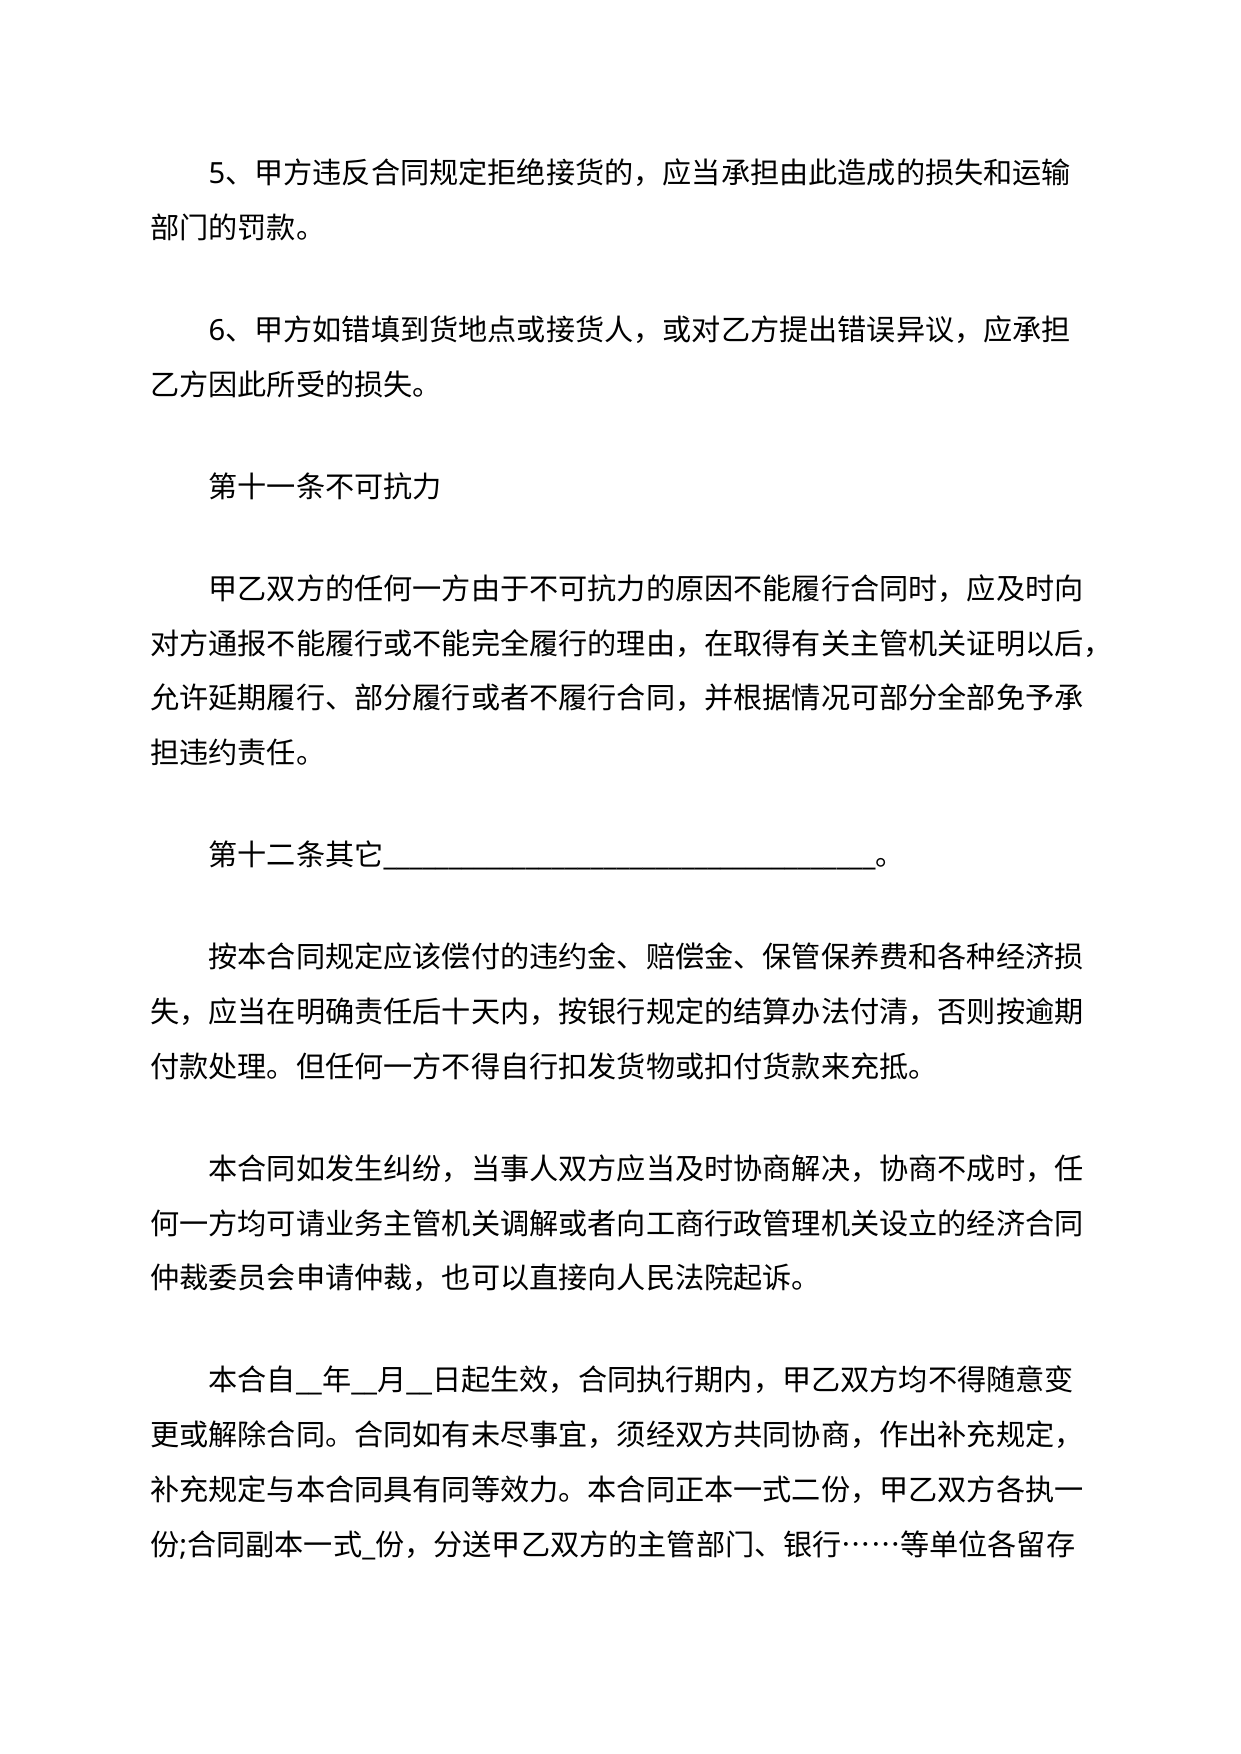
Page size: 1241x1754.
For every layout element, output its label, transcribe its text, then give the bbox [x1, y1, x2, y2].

text 甲乙双方的任何一方由于不可抗力的原因不能履行合同时，应及时向对方通报不能履行或不能完全履行的理由，在取得有关主管机关证明以后，允许延期履行、部分履行或者不履行合同，并根据情况可部分全部免予承担违约责任。 [150, 565, 1090, 772]
text 按本合同规定应该偿付的违约金、赔偿金、保管保养费和各种经济损失，应当在明确责任后十天内，按银行规定的结算办法付清，否则按逾期付款处理。但任何一方不得自行扣发货物或扣付货款来充抵。 [150, 934, 1090, 1086]
text 第十二条其它______________________________________。 [150, 832, 1090, 874]
text 6、甲方如错填到货地点或接货人，或对乙方提出错误异议，应承担乙方因此所受的损失。 [150, 307, 1090, 404]
text 5、甲方违反合同规定拒绝接货的，应当承担由此造成的损失和运输部门的罚款。 [150, 150, 1090, 247]
text 本合同如发生纠纷，当事人双方应当及时协商解决，协商不成时，任何一方均可请业务主管机关调解或者向工商行政管理机关设立的经济合同仲裁委员会申请仲裁，也可以直接向人民法院起诉。 [150, 1145, 1090, 1297]
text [150, 1357, 1090, 1564]
text 第十一条不可抗力 [150, 463, 1090, 506]
